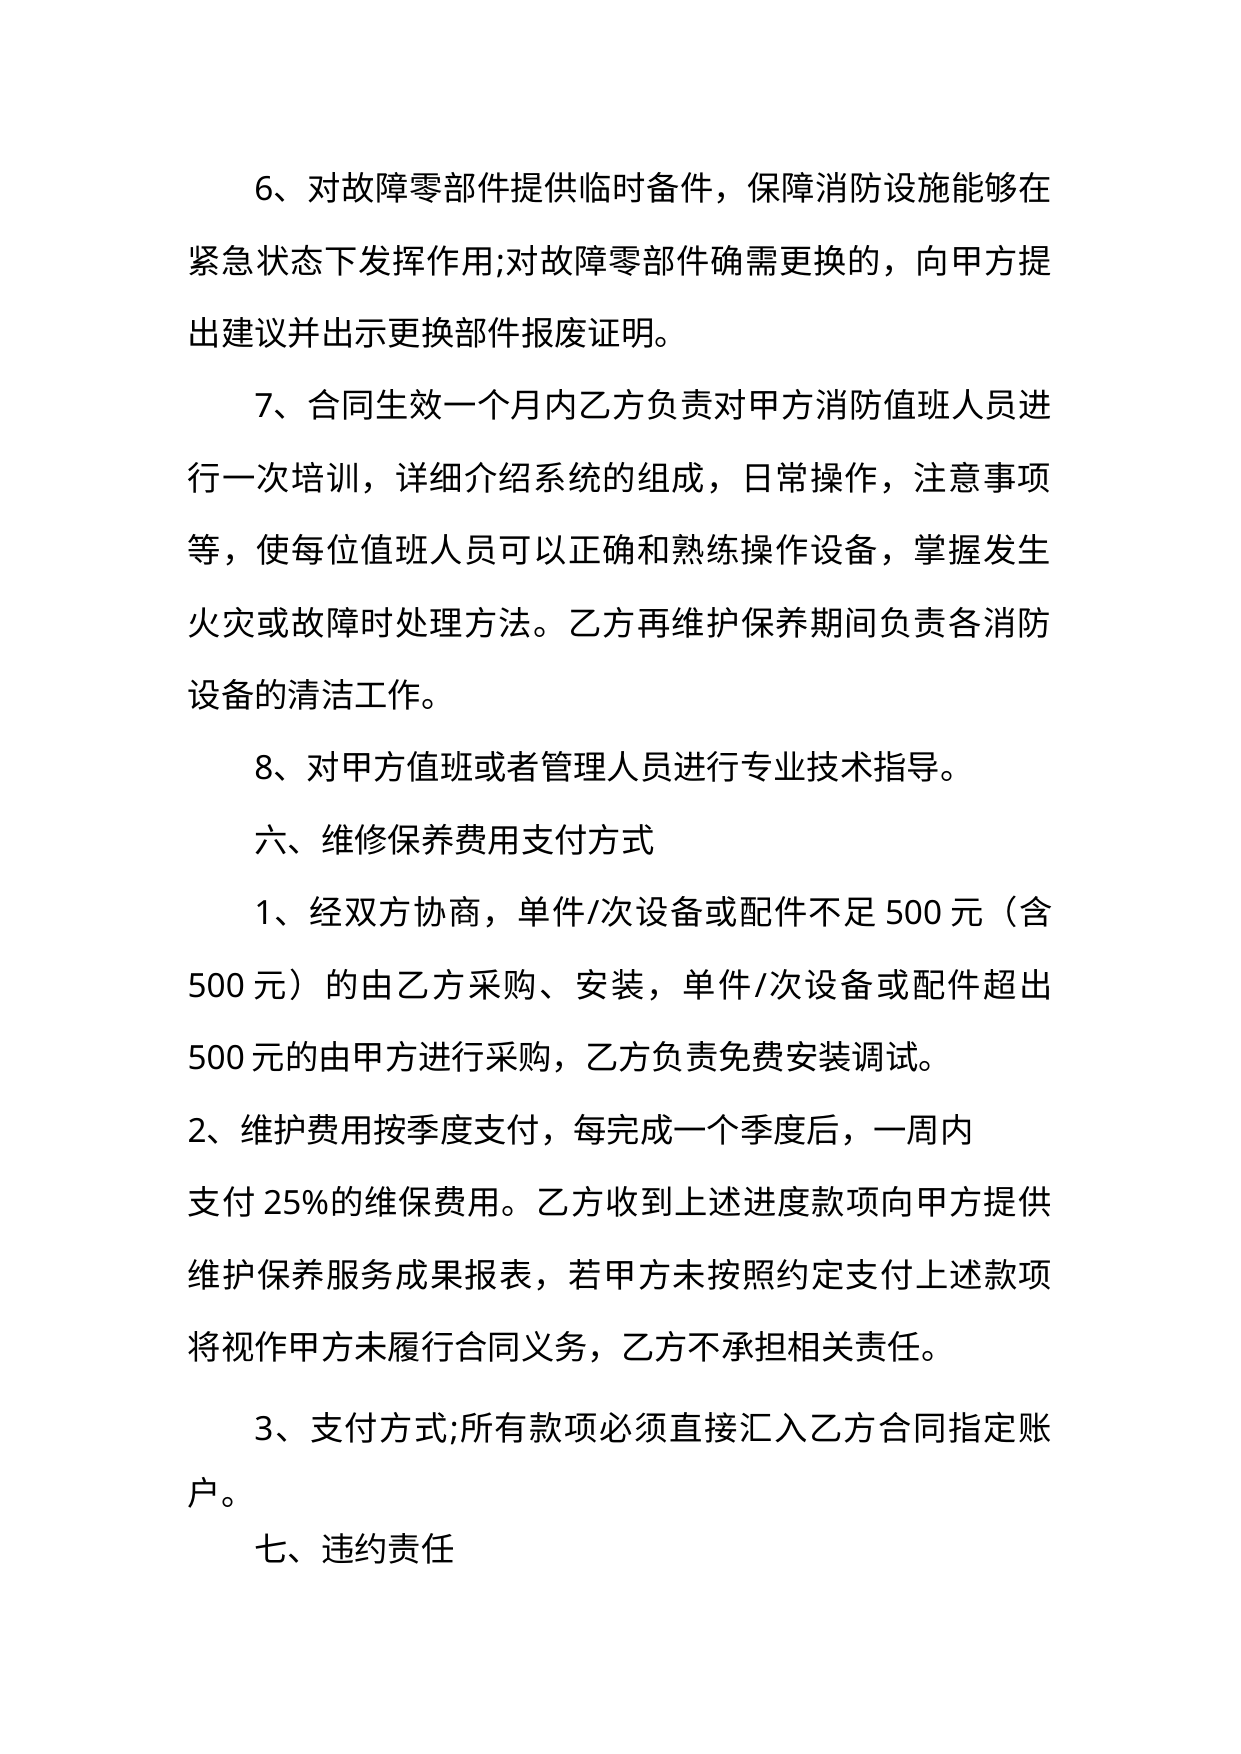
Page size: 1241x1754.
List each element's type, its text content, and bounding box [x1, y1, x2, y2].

text 7、合同生效一个月内乙方负责对甲方消防值班人员进行一次培训，详细介绍系统的组成，日常操作，注意事项等，使每位值班人员可以正确和熟练操作设备，掌握发生火灾或故障时处理方法。乙方再维护保养期间负责各消防设备的清洁工作。 [187, 379, 1053, 717]
text 8、对甲方值班或者管理人员进行专业技术指导。 [187, 741, 1053, 789]
text 六、维修保养费用支付方式 [187, 813, 1053, 862]
text 6、对故障零部件提供临时备件，保障消防设施能够在紧急状态下发挥作用;对故障零部件确需更换的，向甲方提出建议并出示更换部件报废证明。 [187, 162, 1053, 355]
list 3、支付方式;所有款项必须直接汇入乙方合同指定账户。 [187, 1393, 1053, 1523]
list 支付25%的维保费用。乙方收到上述进度款项向甲方提供维护保养服务成果报表，若甲方未按照约定支付上述款项将视作甲方未履行合同义务，乙方不承担相关责任。 [187, 1176, 1053, 1369]
text 七、违约责任 [187, 1523, 1053, 1571]
text 1、经双方协商，单件/次设备或配件不足500元（含500元）的由乙方采购、安装，单件/次设备或配件超出500元的由甲方进行采购，乙方负责免费安装调试。 [187, 886, 1053, 1079]
list 2、维护费用按季度支付，每完成一个季度后，一周内 [187, 1103, 1053, 1152]
